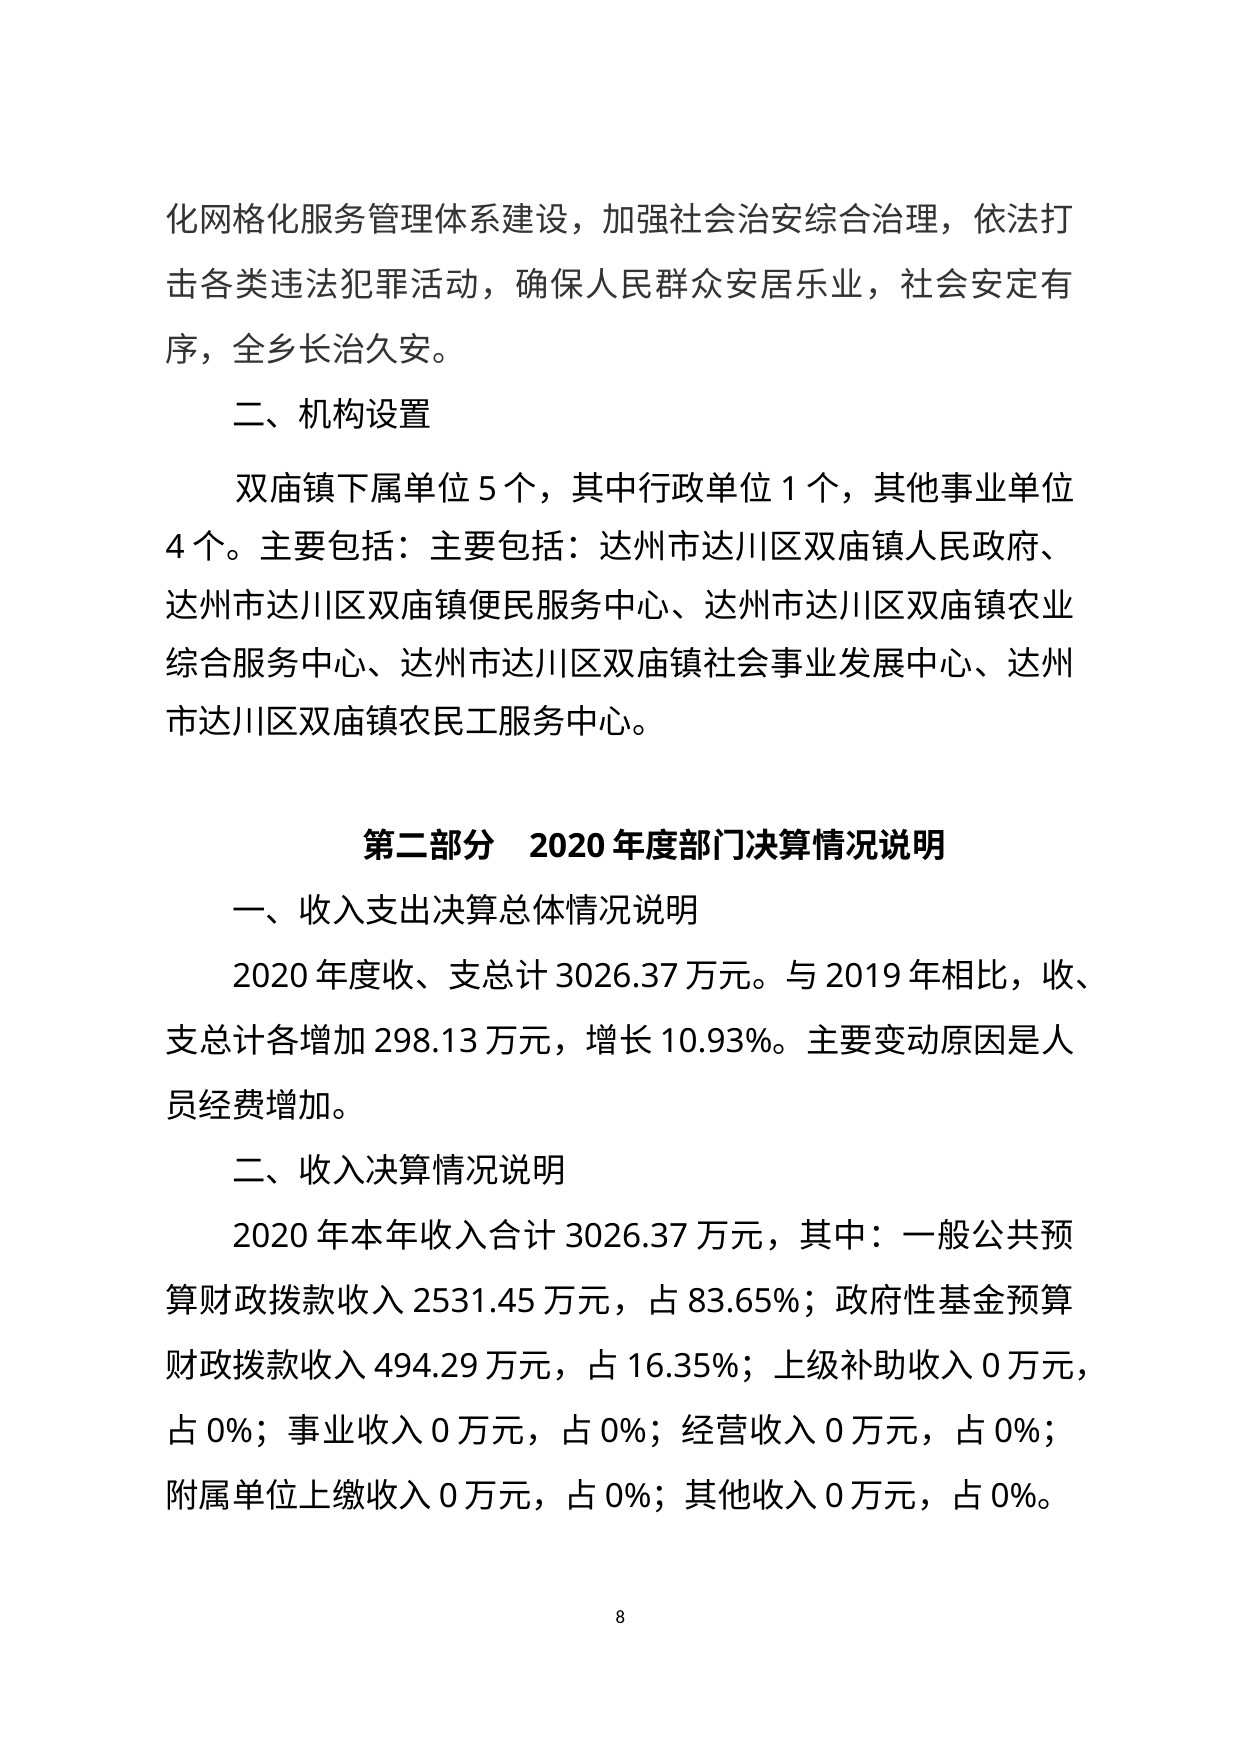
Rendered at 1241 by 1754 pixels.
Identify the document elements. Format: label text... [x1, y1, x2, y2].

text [165, 184, 1075, 379]
text 第二部分 2020年度部门决算情况说明 [165, 810, 1075, 875]
subtitle 二、机构设置 [165, 379, 1075, 444]
subtitle 二、收入决算情况说明 [165, 1135, 1075, 1200]
text 2020年度收、支总计3026.37万元。与2019年相比，收、支总计各增加298.13万元，增长10.93%。主要变动原因是人员经费增加。 [165, 940, 1075, 1135]
subtitle 一、收入支出决算总体情况说明 [165, 875, 1075, 940]
text 双庙镇下属单位5个，其中行政单位1个，其他事业单位4个。主要包括：主要包括：达州市达川区双庙镇人民政府、达州市达川区双庙镇便民服务中心、达州市达川区双庙镇农业综合服务中心、达州市达川区双庙镇社会事业发展中心、达州市达川区双庙镇农民工服务中心。 [165, 454, 1075, 745]
text 2020年本年收入合计3026.37万元，其中：一般公共预算财政拨款收入2531.45万元，占83.65%；政府性基金预算财政拨款收入494.29万元，占16.35%；上级补助收入0万元，占0%；事业收入0万元，占0%；经营收入0万元，占0%；附属单位上缴收入0万元，占0%；其他收入0万元，占0%。 [165, 1200, 1075, 1525]
